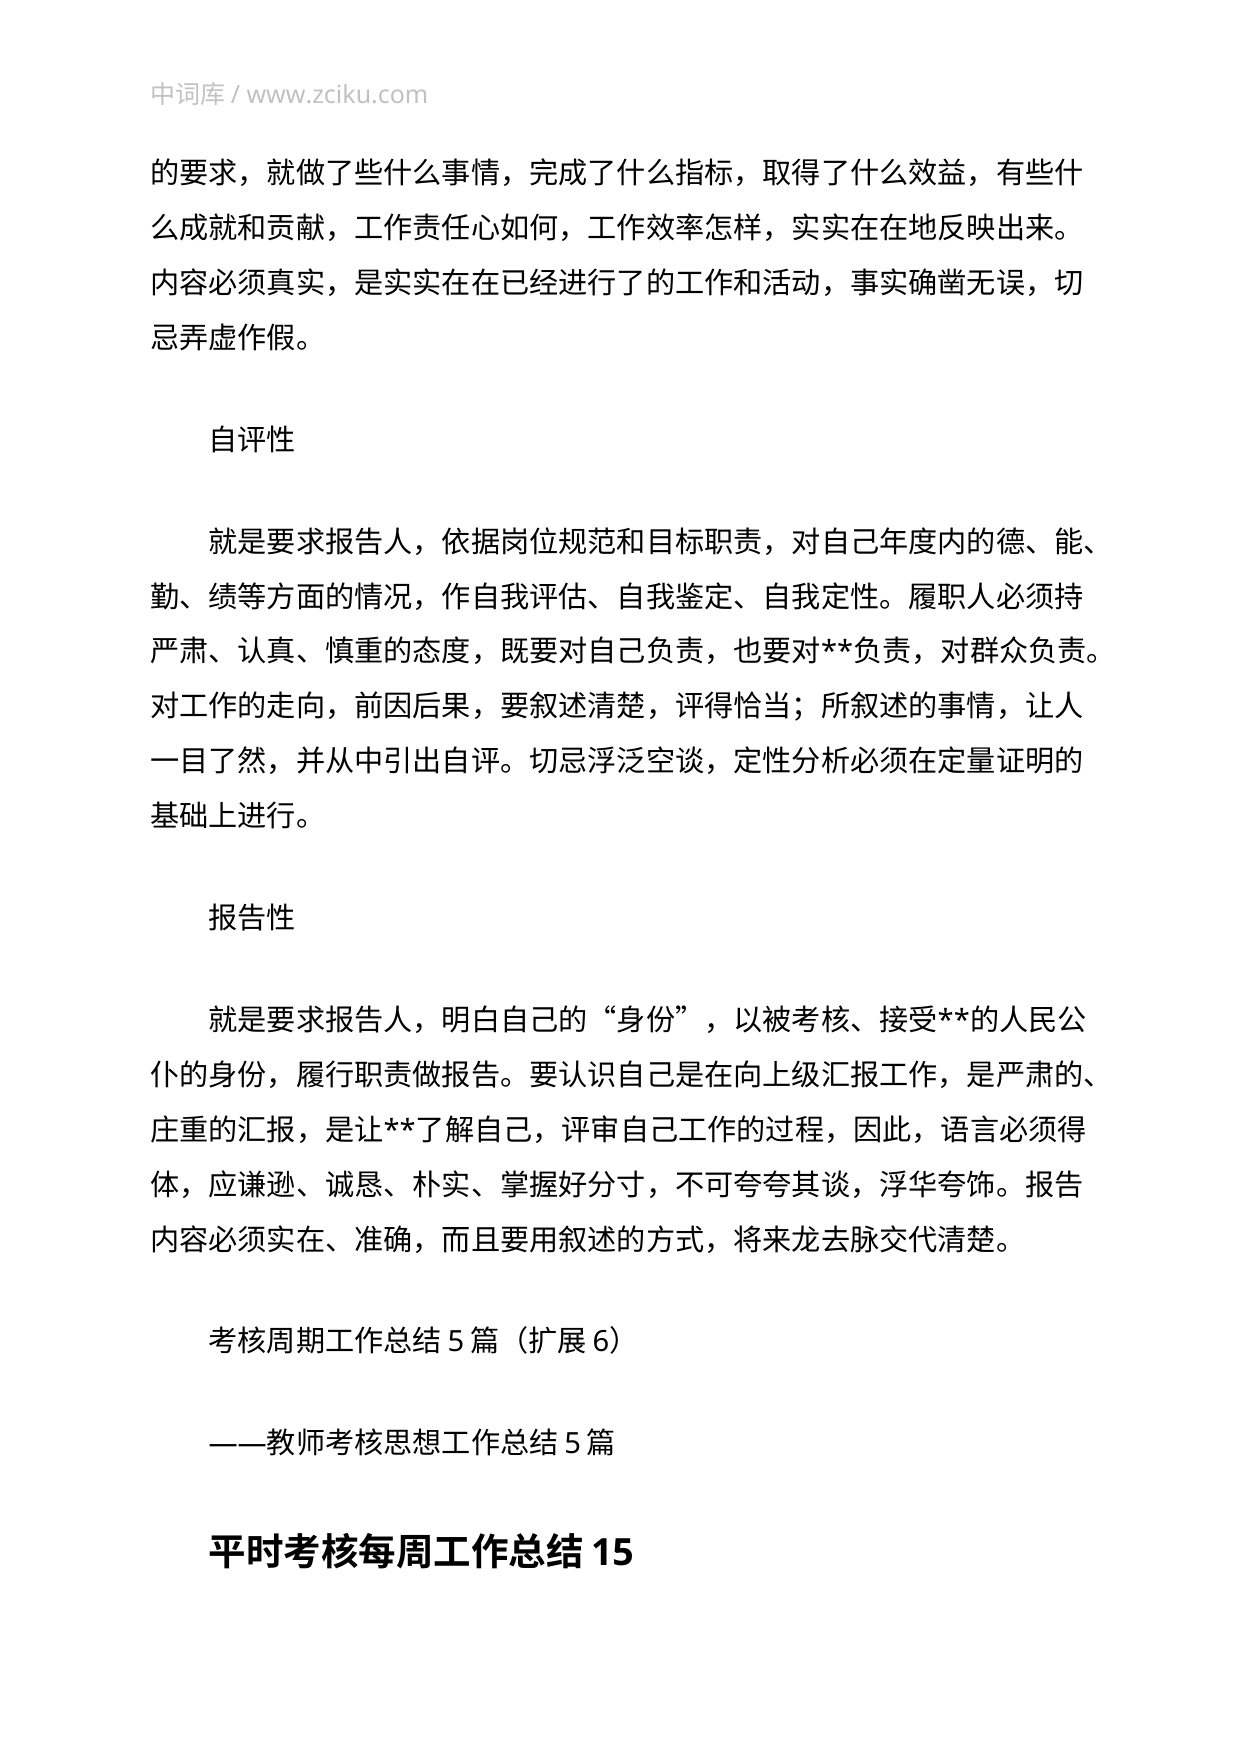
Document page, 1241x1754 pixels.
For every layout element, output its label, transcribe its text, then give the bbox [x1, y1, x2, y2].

text 报告性 [150, 894, 1090, 937]
text 考核周期工作总结5篇（扩展6） [150, 1318, 1090, 1360]
text 就是要求报告人，依据岗位规范和目标职责，对自己年度内的德、能、勤、绩等方面的情况，作自我评估、自我鉴定、自我定性。履职人必须持严肃、认真、慎重的态度，既要对自己负责，也要对**负责，对群众负责。对工作的走向，前因后果，要叙述清楚，评得恰当；所叙述的事情，让人一目了然，并从中引出自评。切忌浮泛空谈，定性分析必须在定量证明的基础上进行。 [150, 518, 1090, 835]
text 自评性 [150, 416, 1090, 459]
text 平时考核每周工作总结15 [150, 1522, 1090, 1576]
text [150, 150, 1090, 357]
text ——教师考核思想工作总结5篇 [150, 1420, 1090, 1462]
text 就是要求报告人，明白自己的“身份”，以被考核、接受**的人民公仆的身份，履行职责做报告。要认识自己是在向上级汇报工作，是严肃的、庄重的汇报，是让**了解自己，评审自己工作的过程，因此，语言必须得体，应谦逊、诚恳、朴实、掌握好分寸，不可夸夸其谈，浮华夸饰。报告内容必须实在、准确，而且要用叙述的方式，将来龙去脉交代清楚。 [150, 996, 1090, 1258]
